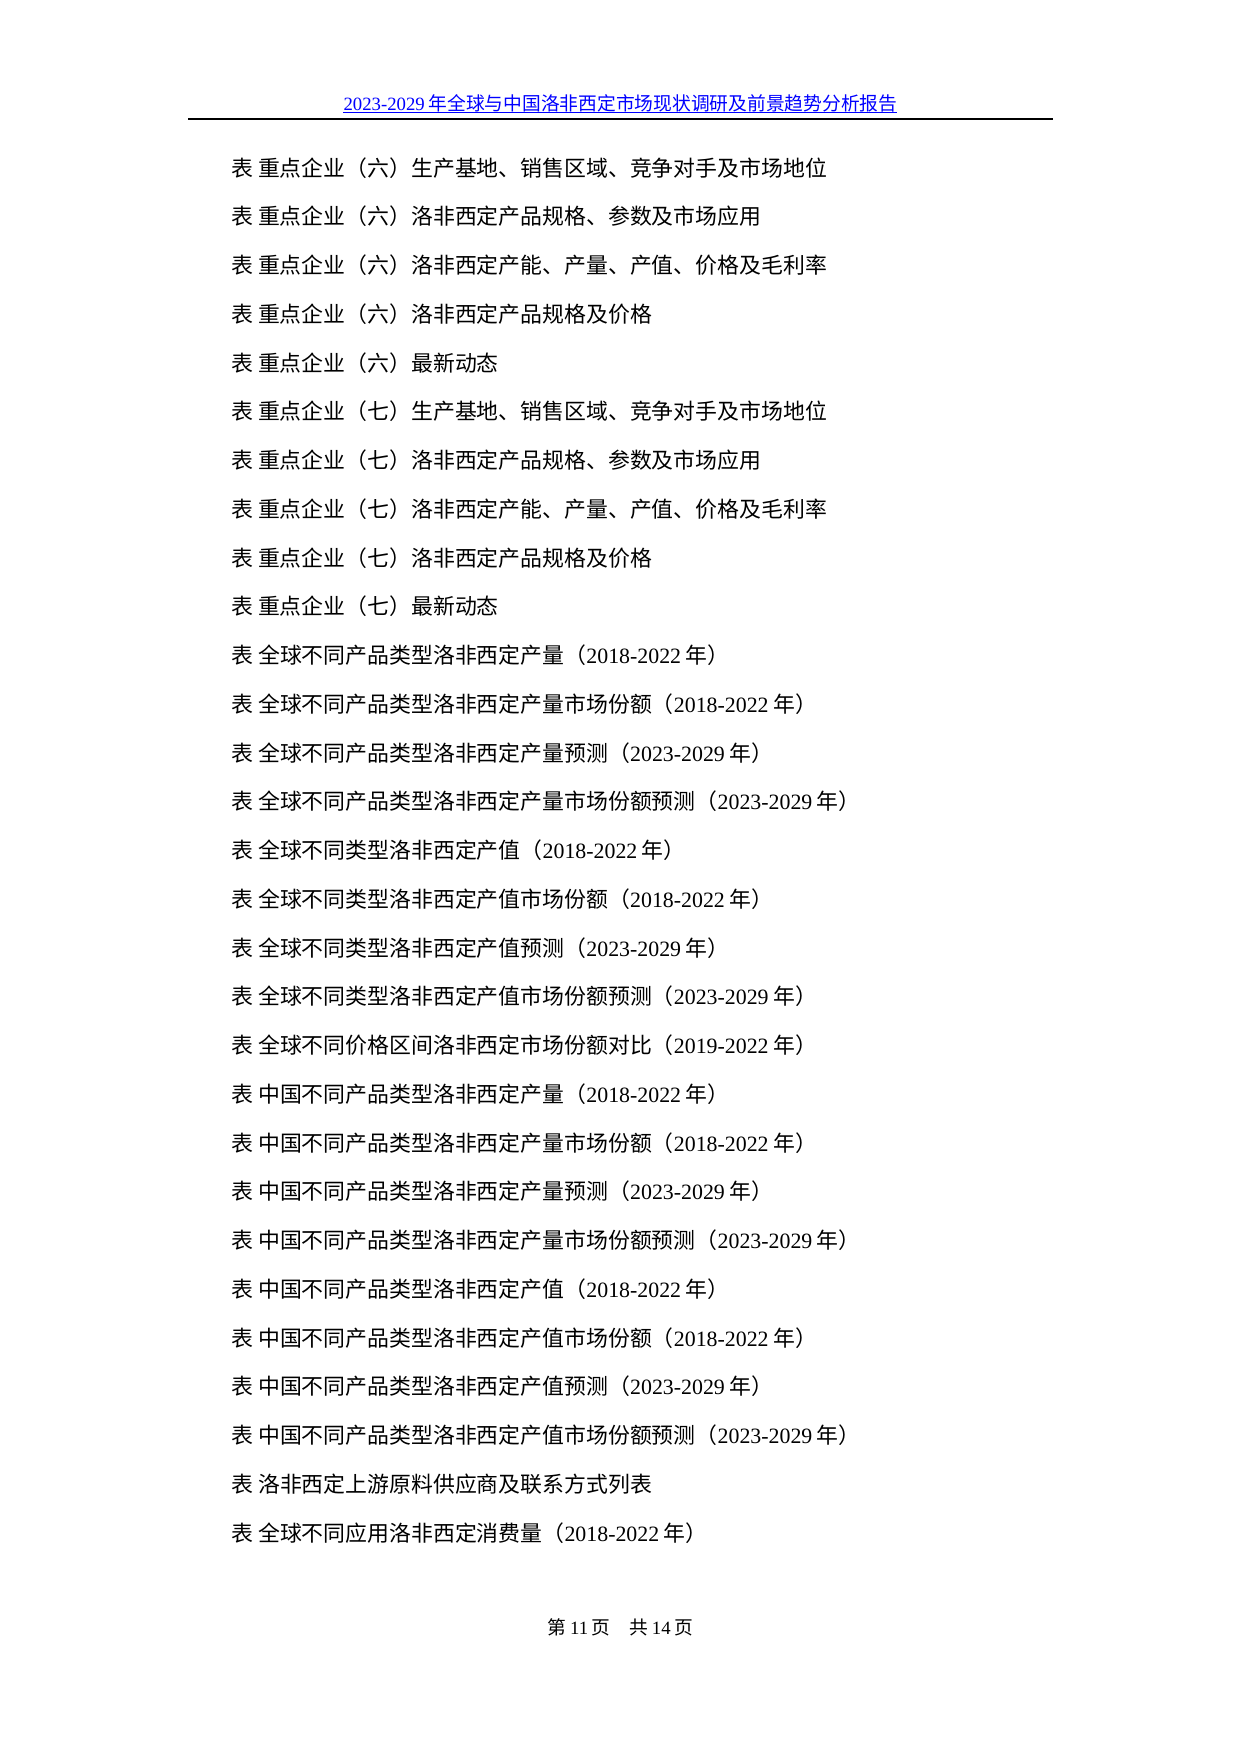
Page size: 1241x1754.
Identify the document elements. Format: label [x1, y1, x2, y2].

text [187, 150, 1053, 1548]
